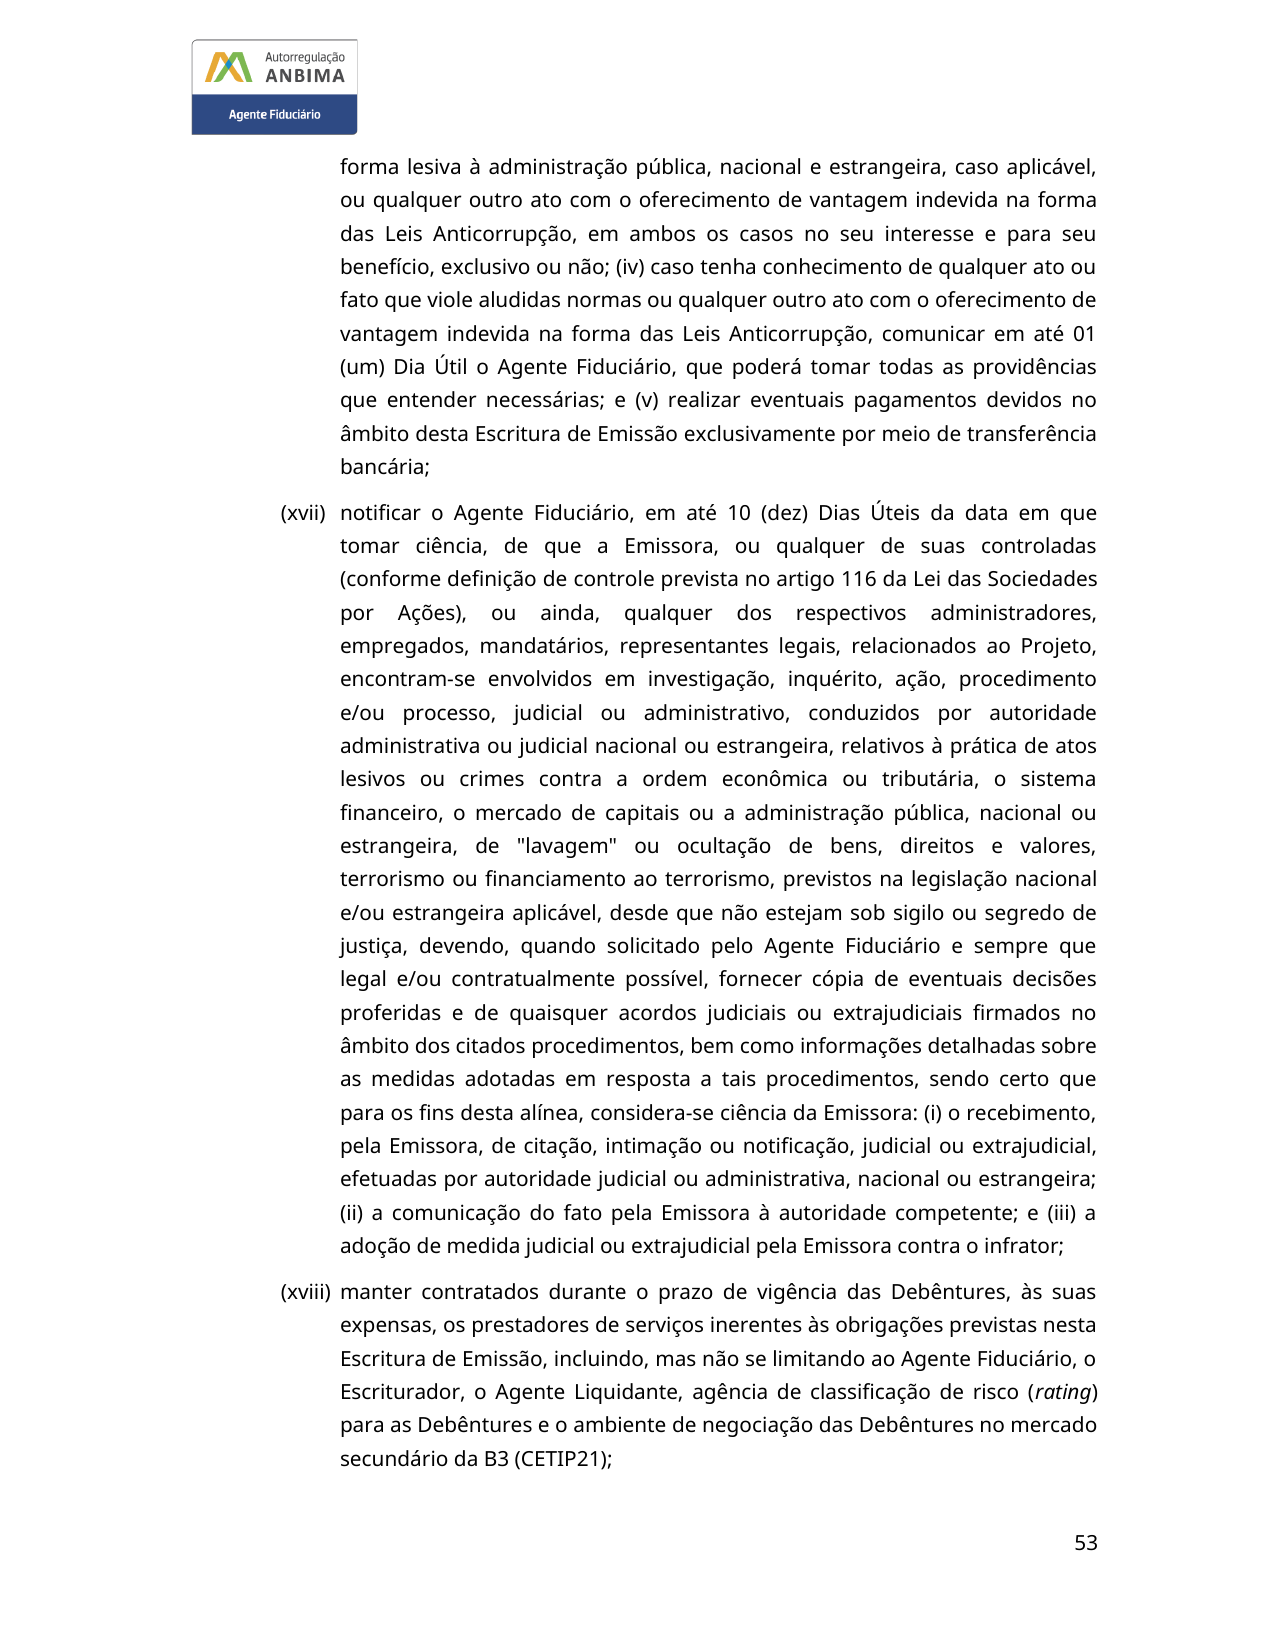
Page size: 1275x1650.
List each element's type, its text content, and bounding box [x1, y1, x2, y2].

text manter contratados durante o prazo de vigência das Debêntures, às suas expensas, os prestadores de serviços inerentes às obrigações previstas nesta Escritura de Emissão, incluindo, mas não se limitando ao Agente Fiduciário, o Escriturador, o Agente Liquidante, agência de classificação de risco (rating) para as Debêntures e o ambiente de negociação das Debêntures no mercado secundário da B3 (CETIP21); [281, 1273, 1098, 1473]
text notificar o Agente Fiduciário, em até 10 (dez) Dias Úteis da data em que tomar ciência, de que a Emissora, ou qualquer de suas controladas (conforme definição de controle prevista no artigo 116 da Lei das Sociedades por Ações), ou ainda, qualquer dos respectivos administradores, empregados, mandatários, representantes legais, relacionados ao Projeto, encontram-se envolvidos em investigação, inquérito, ação, procedimento e/ou processo, judicial ou administrativo, conduzidos por autoridade administrativa ou judicial nacional ou estrangeira, relativos à prática de atos lesivos ou crimes contra a ordem econômica ou tributária, o sistema financeiro, o mercado de capitais ou a administração pública, nacional ou estrangeira, de "lavagem" ou ocultação de bens, direitos e valores, terrorismo ou financiamento ao terrorismo, previstos na legislação nacional e/ou estrangeira aplicável, desde que não estejam sob sigilo ou segredo de justiça, devendo, quando solicitado pelo Agente Fiduciário e sempre que legal e/ou contratualmente possível, fornecer cópia de eventuais decisões proferidas e de quaisquer acordos judiciais ou extrajudiciais firmados no âmbito dos citados procedimentos, bem como informações detalhadas sobre as medidas adotadas em resposta a tais procedimentos, sendo certo que para os fins desta alínea, considera-se ciência da Emissora: (i) o recebimento, pela Emissora, de citação, intimação ou notificação, judicial ou extrajudicial, efetuadas por autoridade judicial ou administrativa, nacional ou estrangeira; (ii) a comunicação do fato pela Emissora à autoridade competente; e (iii) a adoção de medida judicial ou extrajudicial pela Emissora contra o infrator; [281, 493, 1098, 1260]
picture [191, 39, 358, 135]
